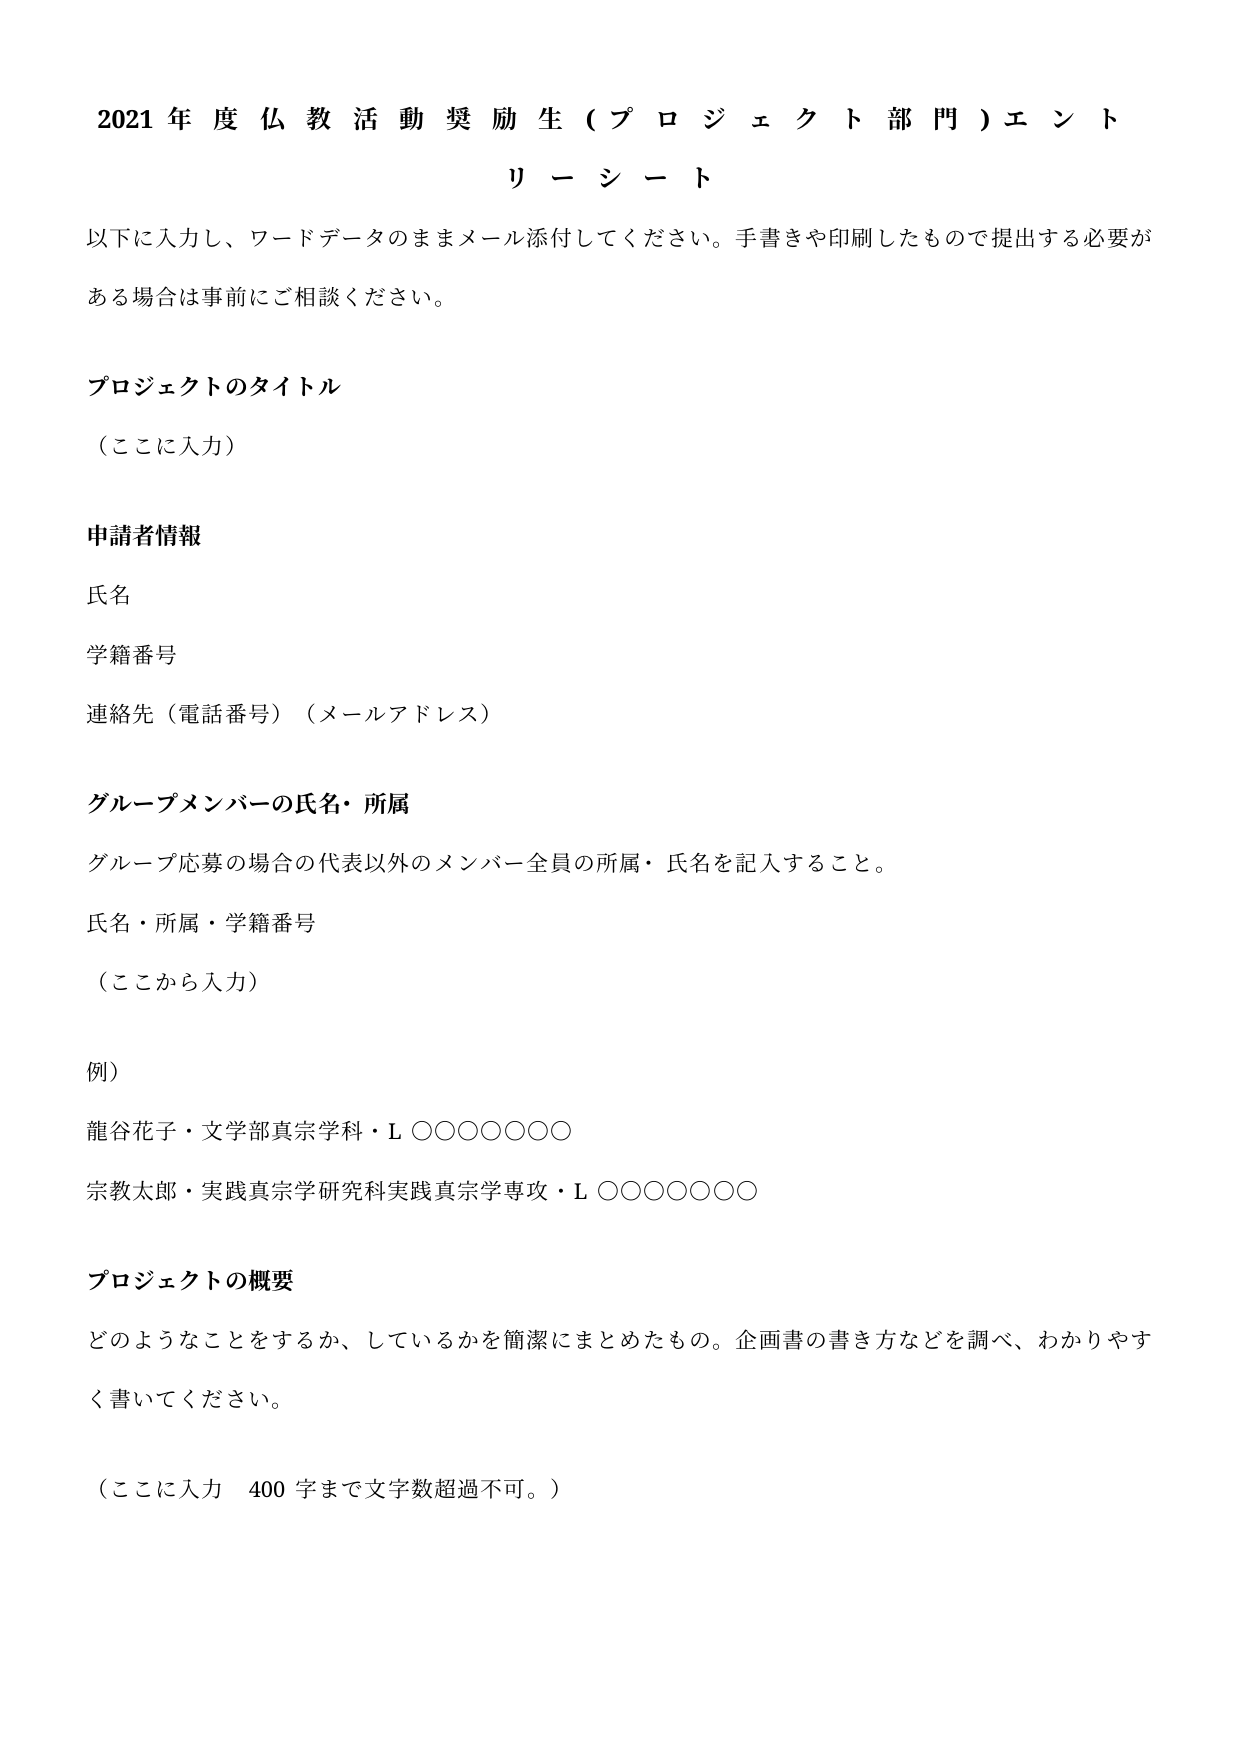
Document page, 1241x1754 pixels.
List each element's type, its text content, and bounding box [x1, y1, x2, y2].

text 宗教太郎・実践真宗学研究科実践真宗学専攻・L〇〇〇〇〇〇〇 [86, 1160, 1154, 1219]
subtitle 2021年度仏教活動奨励生(プロジェクト部門)エントリーシート [86, 87, 1154, 207]
text グループ応募の場合の代表以外のメンバー全員の所属･氏名を記入すること。 [86, 832, 1154, 892]
text （ここに入力 400字まで文字数超過不可。） [86, 1458, 1154, 1517]
subtitle 申請者情報 [86, 504, 1154, 564]
text 龍谷花子・文学部真宗学科・L〇〇〇〇〇〇〇 [86, 1100, 1154, 1160]
text 学籍番号 [86, 624, 1154, 683]
subtitle グループメンバーの氏名･所属 [86, 773, 1154, 832]
subtitle プロジェクトのタイトル [86, 356, 1154, 415]
subtitle プロジェクトの概要 [86, 1249, 1154, 1309]
text 連絡先（電話番号）（メールアドレス） [86, 683, 1154, 743]
text 以下に入力し、ワードデータのままメール添付してください。手書きや印刷したもので提出する必要がある場合は事前にご相談ください。 [86, 207, 1154, 326]
text （ここに入力） [86, 415, 1154, 475]
text 氏名・所属・学籍番号 [86, 892, 1154, 951]
text 氏名 [86, 564, 1154, 624]
text 例） [86, 1041, 1154, 1100]
text どのようなことをするか、しているかを簡潔にまとめたもの。企画書の書き方などを調べ、わかりやすく書いてください。 [86, 1309, 1154, 1428]
text （ここから入力） [86, 951, 1154, 1011]
